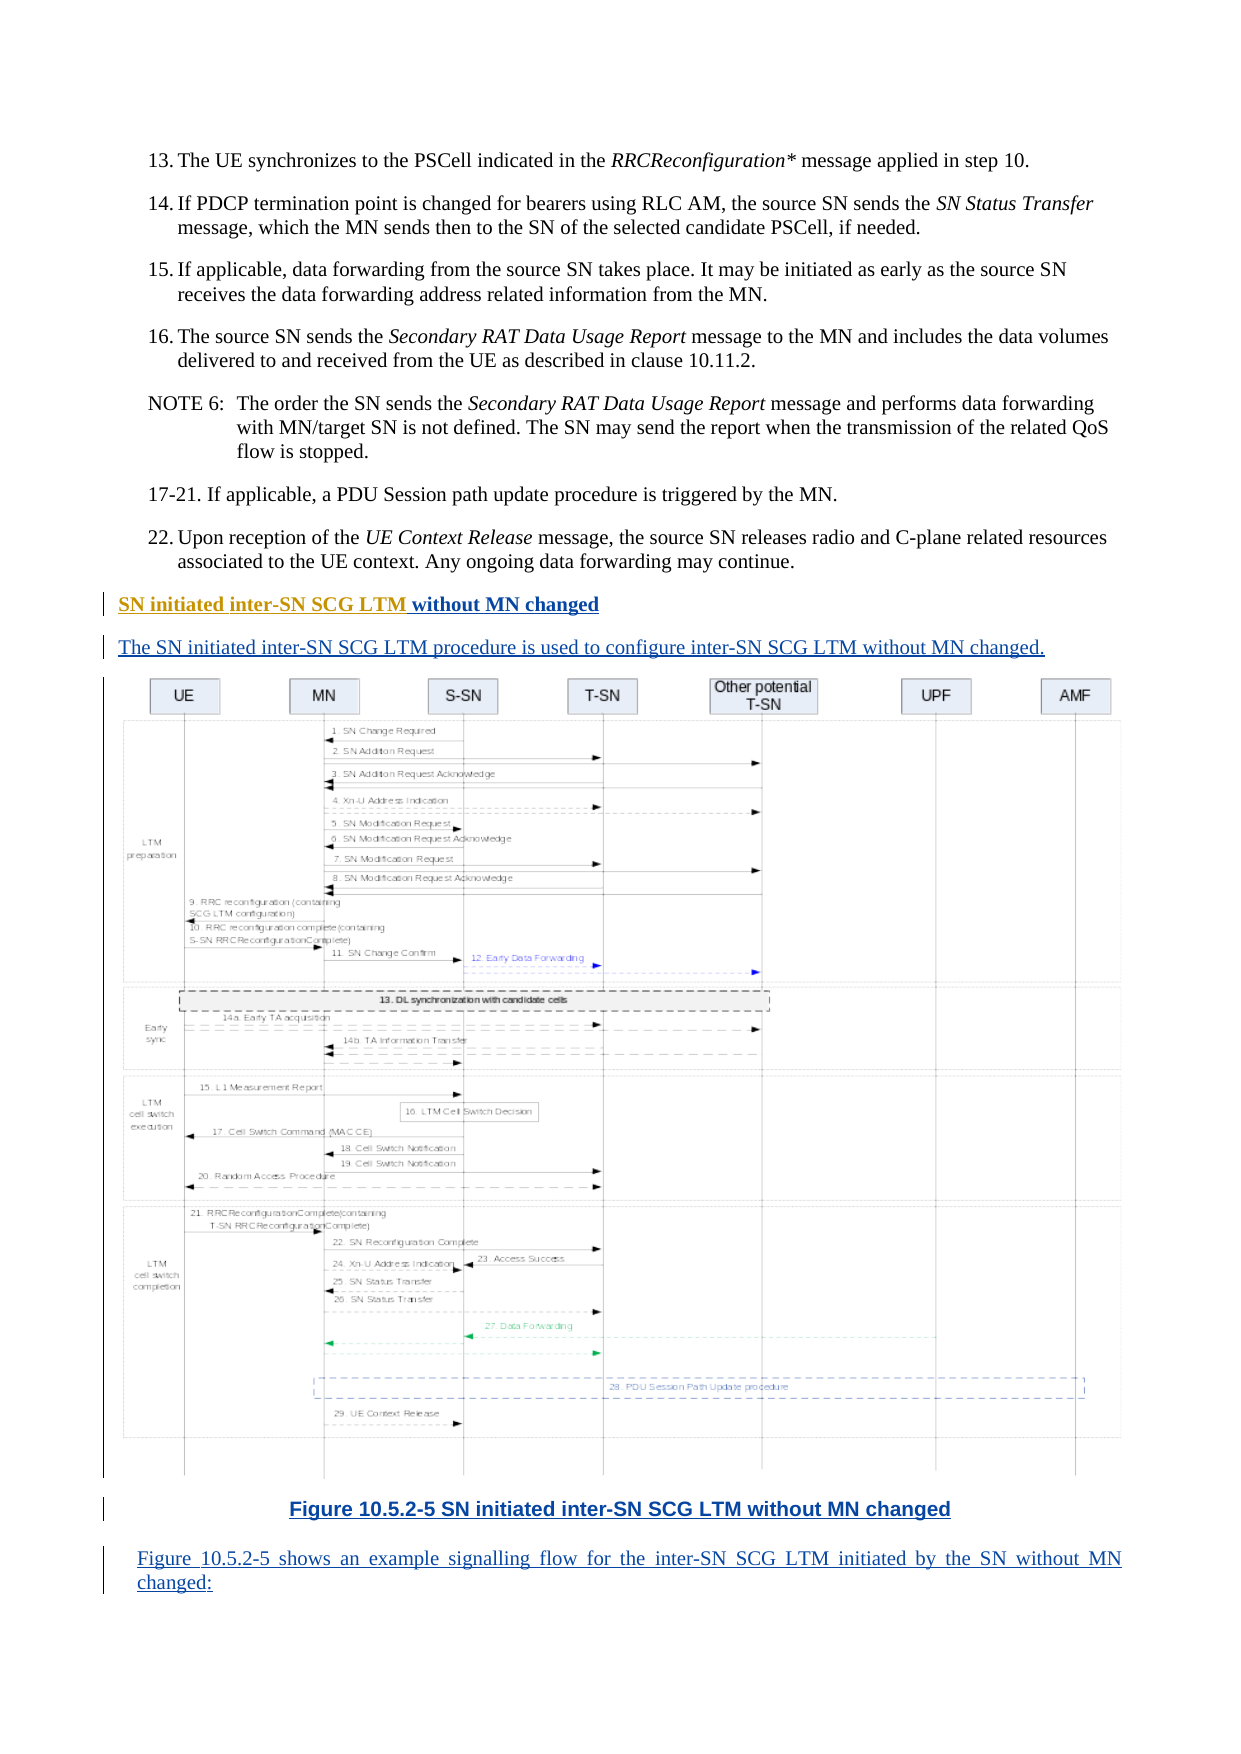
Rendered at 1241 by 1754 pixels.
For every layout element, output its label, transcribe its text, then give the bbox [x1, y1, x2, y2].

text 15. If applicable, data forwarding from the source SN takes place. It may be initiated as early as the source SN receives the data forwarding address related information from the MN. [148, 257, 1122, 306]
text 17-21. If applicable, a PDU Session path update procedure is triggered by the MN. [148, 482, 1122, 506]
text 13. The UE synchronizes to the PSCell indicated in the RRCReconfiguration* message applied in step 10. [148, 148, 1122, 172]
text 16. The source SN sends the Secondary RAT Data Usage Report message to the MN and includes the data volumes delivered to and received from the UE as described in clause 10.11.2. [148, 324, 1122, 372]
text 22. Upon reception of the UE Context Release message, the source SN releases radio and C-plane related resources associated to the UE context. Any ongoing data forwarding may continue. [148, 525, 1122, 573]
text 14. If PDCP termination point is changed for bearers using RLC AM, the source SN sends the SN Status Transfer message, which the MN sends then to the SN of the selected candidate PSCell, if needed. [148, 191, 1122, 239]
text NOTE 6: The order the SN sends the Secondary RAT Data Usage Report message and performs data forwarding with MN/target SN is not defined. The SN may send the report when the transmission of the related QoS flow is stopped. [148, 391, 1122, 463]
